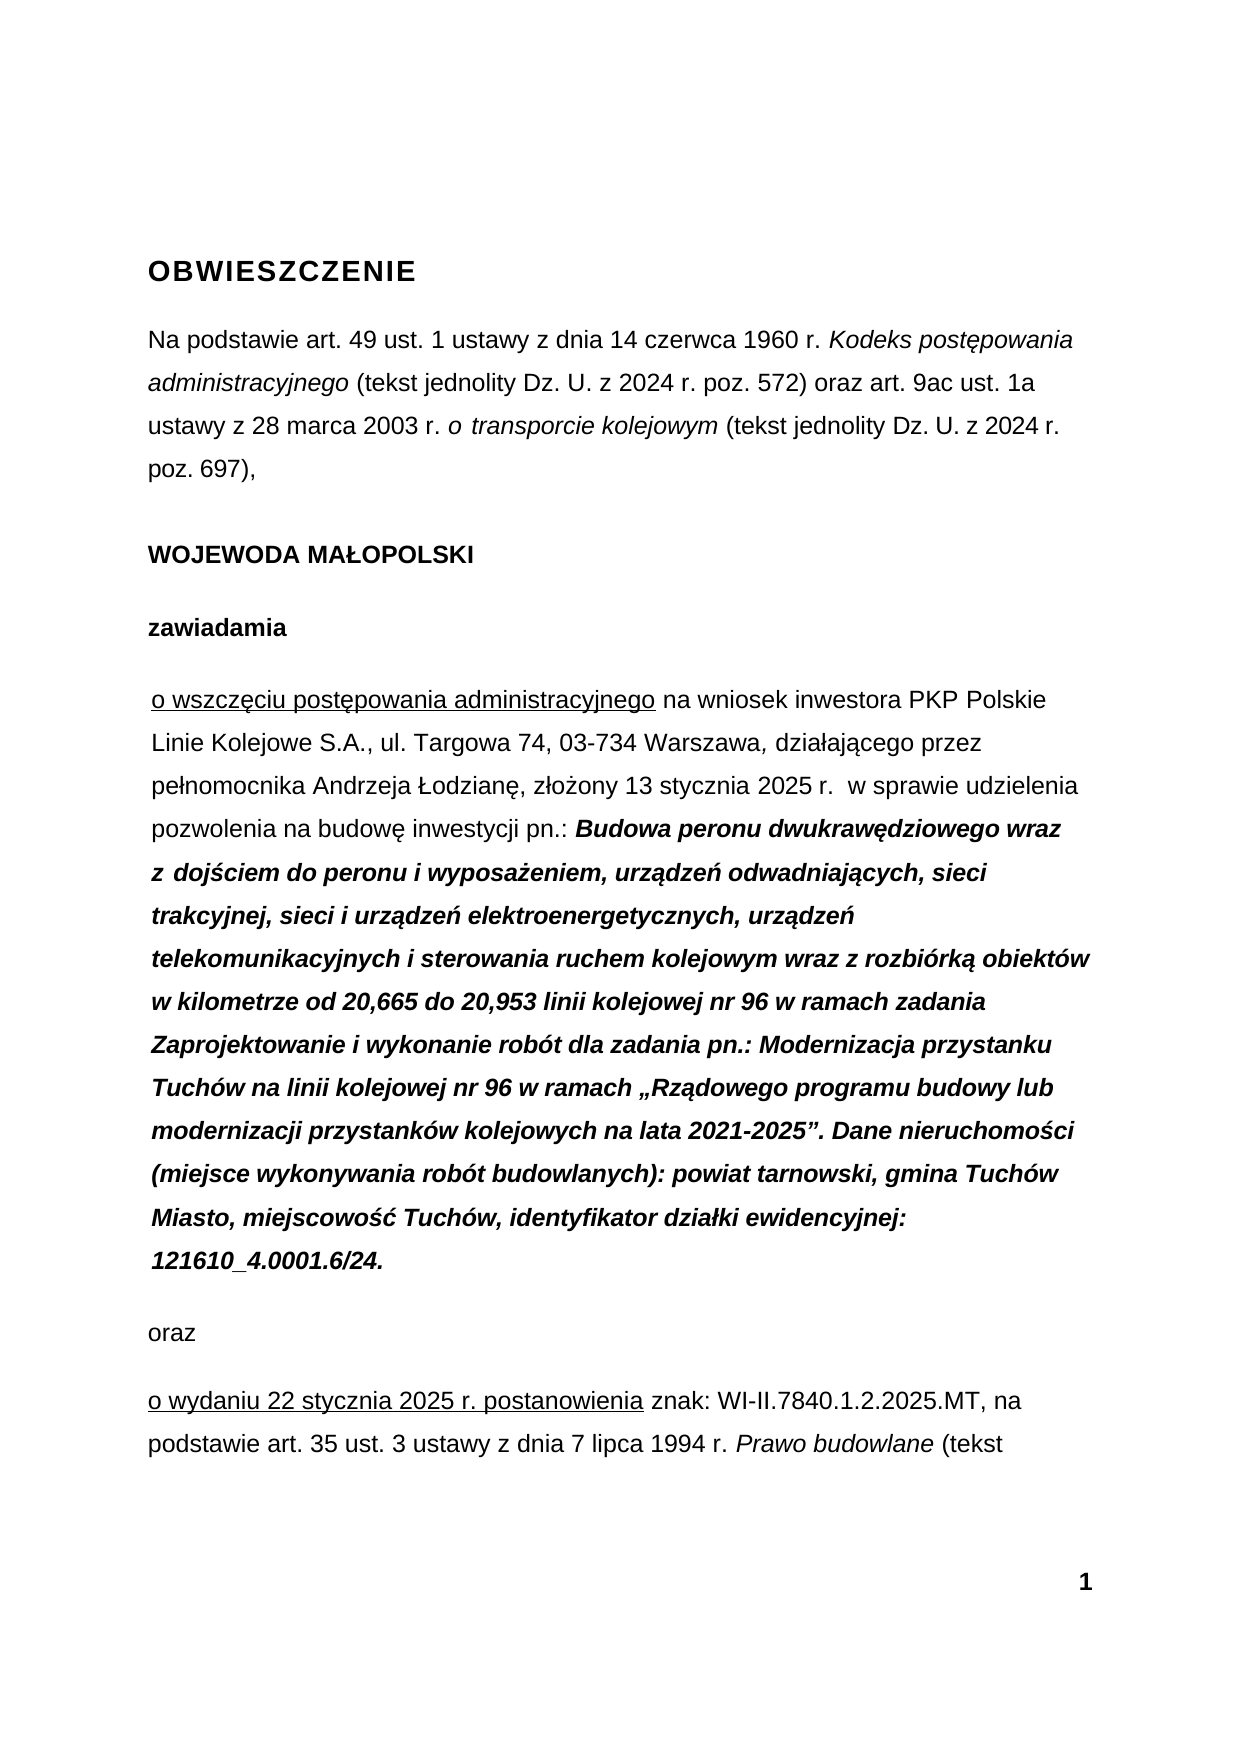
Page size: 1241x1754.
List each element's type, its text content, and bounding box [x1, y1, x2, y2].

text o wszczęciu postępowania administracyjnego na wniosek inwestora PKP Polskie Linie Kolejowe S.A., ul. Targowa 74, 03-734 Warszawa, działającego przez pełnomocnika Andrzeja Łodzianę, złożony 13 stycznia 2025 r. w sprawie udzielenia pozwolenia na budowę inwestycji pn.: Budowa peronu dwukrawędziowego wraz z dojściem do peronu i wyposażeniem, urządzeń odwadniających, sieci trakcyjnej, sieci i urządzeń elektroenergetycznych, urządzeń telekomunikacyjnych i sterowania ruchem kolejowym wraz z rozbiórką obiektów w kilometrze od 20,665 do 20,953 linii kolejowej nr 96 w ramach zadania Zaprojektowanie i wykonanie robót dla zadania pn.: Modernizacja przystanku Tuchów na linii kolejowej nr 96 w ramach „Rządowego programu budowy lub modernizacji przystanków kolejowych na lata 2021-2025”. Dane nieruchomości (miejsce wykonywania robót budowlanych): powiat tarnowski, gmina Tuchów Miasto, miejscowość Tuchów, identyfikator działki ewidencyjnej: 121610_4.0001.6/24. [151, 685, 1092, 1274]
subtitle zawiadamia [148, 613, 1092, 641]
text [148, 1386, 1092, 1458]
text oraz [148, 1318, 1092, 1347]
subtitle OBWIESZCZENIE [148, 254, 1092, 287]
text Na podstawie art. 49 ust. 1 ustawy z dnia 14 czerwca 1960 r. Kodeks postępowania administracyjnego (tekst jednolity Dz. U. z 2024 r. poz. 572) oraz art. 9ac ust. 1a ustawy z 28 marca 2003 r. o transporcie kolejowym (tekst jednolity Dz. U. z 2024 r. poz. 697), [148, 325, 1092, 483]
subtitle WOJEWODA MAŁOPOLSKI [148, 540, 1092, 569]
